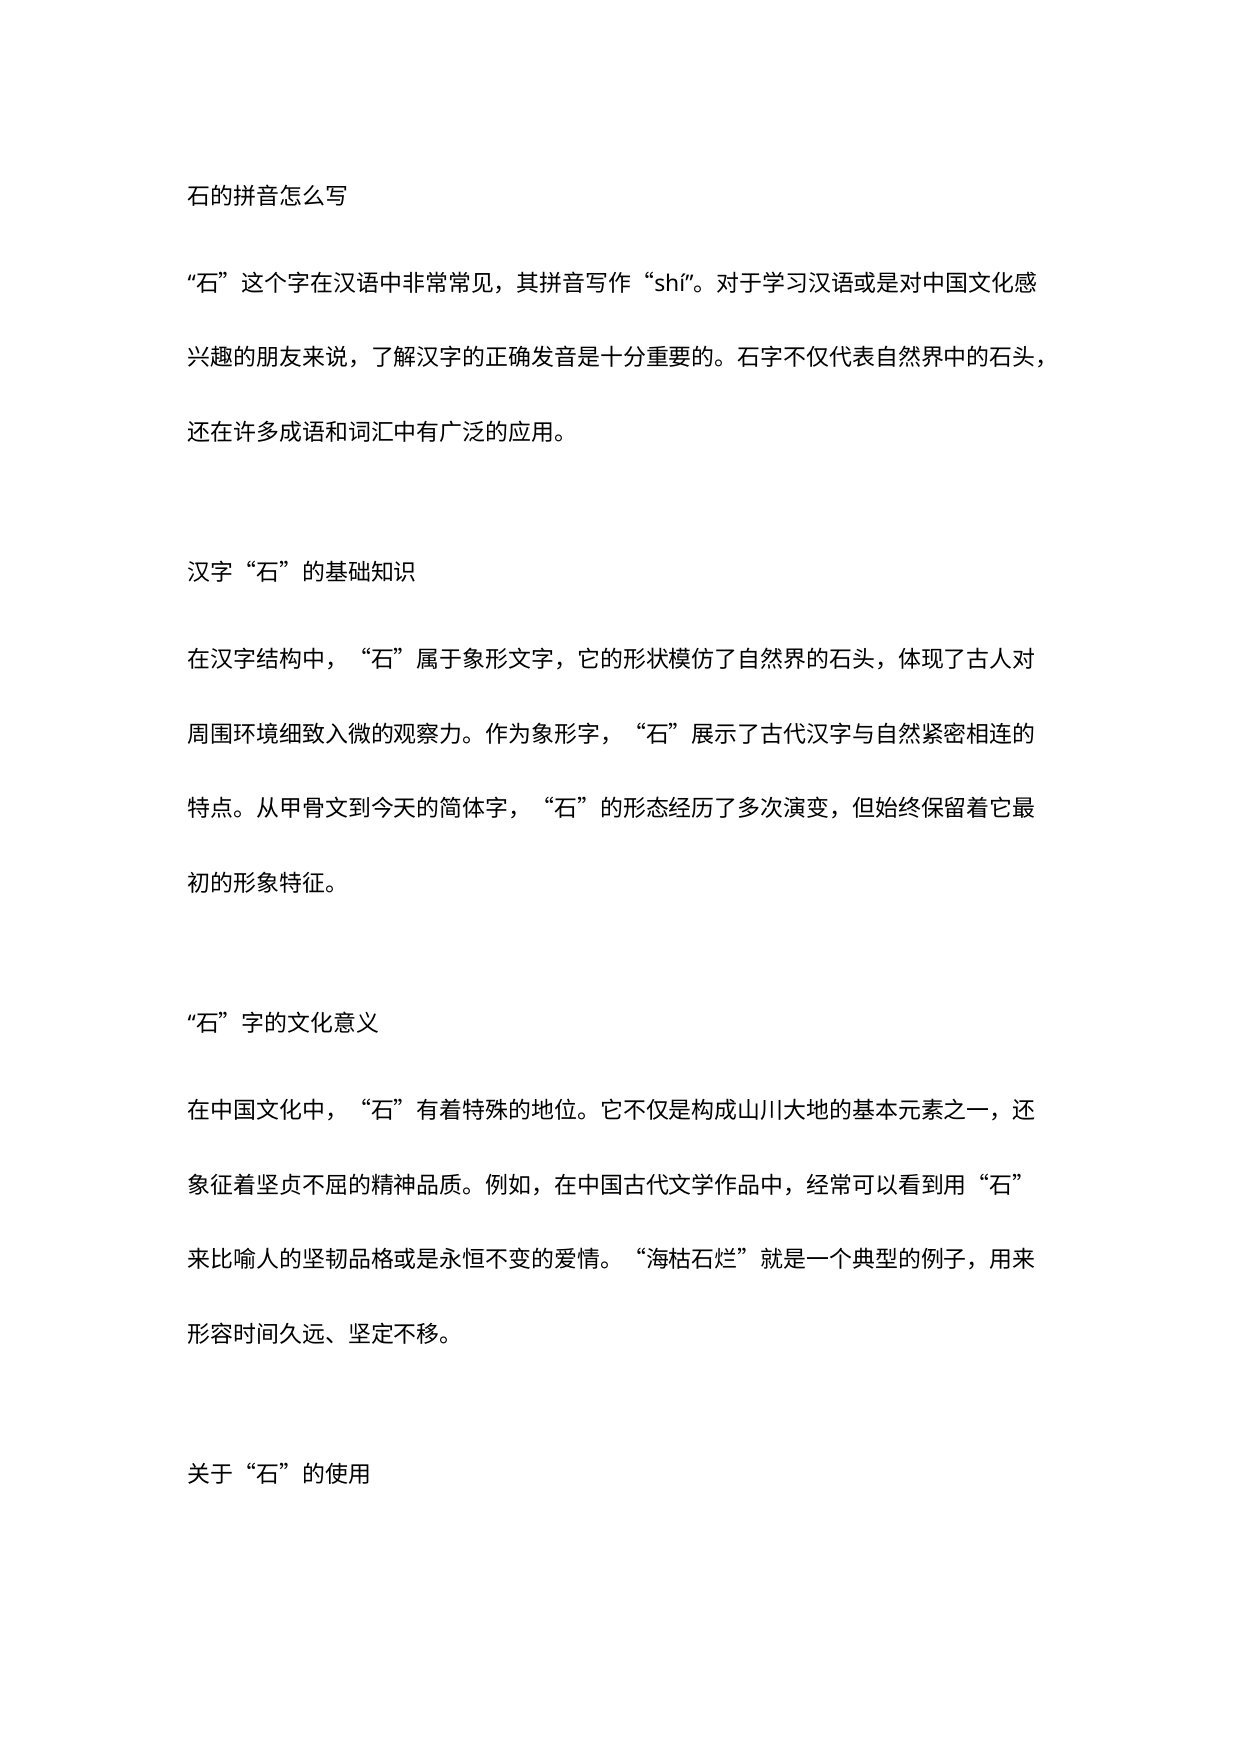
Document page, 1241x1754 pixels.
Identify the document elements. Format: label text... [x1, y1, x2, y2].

text 在中国文化中，“石”有着特殊的地位。它不仅是构成山川大地的基本元素之一，还象征着坚贞不屈的精神品质。例如，在中国古代文学作品中，经常可以看到用“石”来比喻人的坚韧品格或是永恒不变的爱情。“海枯石烂”就是一个典型的例子，用来形容时间久远、坚定不移。 [187, 1076, 1053, 1365]
text 关于“石”的使用 [187, 1441, 1053, 1506]
text 石的拼音怎么写 [187, 162, 1053, 227]
text 在汉字结构中，“石”属于象形文字，它的形状模仿了自然界的石头，体现了古人对周围环境细致入微的观察力。作为象形字，“石”展示了古代汉字与自然紧密相连的特点。从甲骨文到今天的简体字，“石”的形态经历了多次演变，但始终保留着它最初的形象特征。 [187, 625, 1053, 914]
text “石”字的文化意义 [187, 989, 1053, 1054]
text 汉字“石”的基础知识 [187, 538, 1053, 603]
text “石”这个字在汉语中非常常见，其拼音写作“shí”。对于学习汉语或是对中国文化感兴趣的朋友来说，了解汉字的正确发音是十分重要的。石字不仅代表自然界中的石头，还在许多成语和词汇中有广泛的应用。 [187, 248, 1053, 463]
